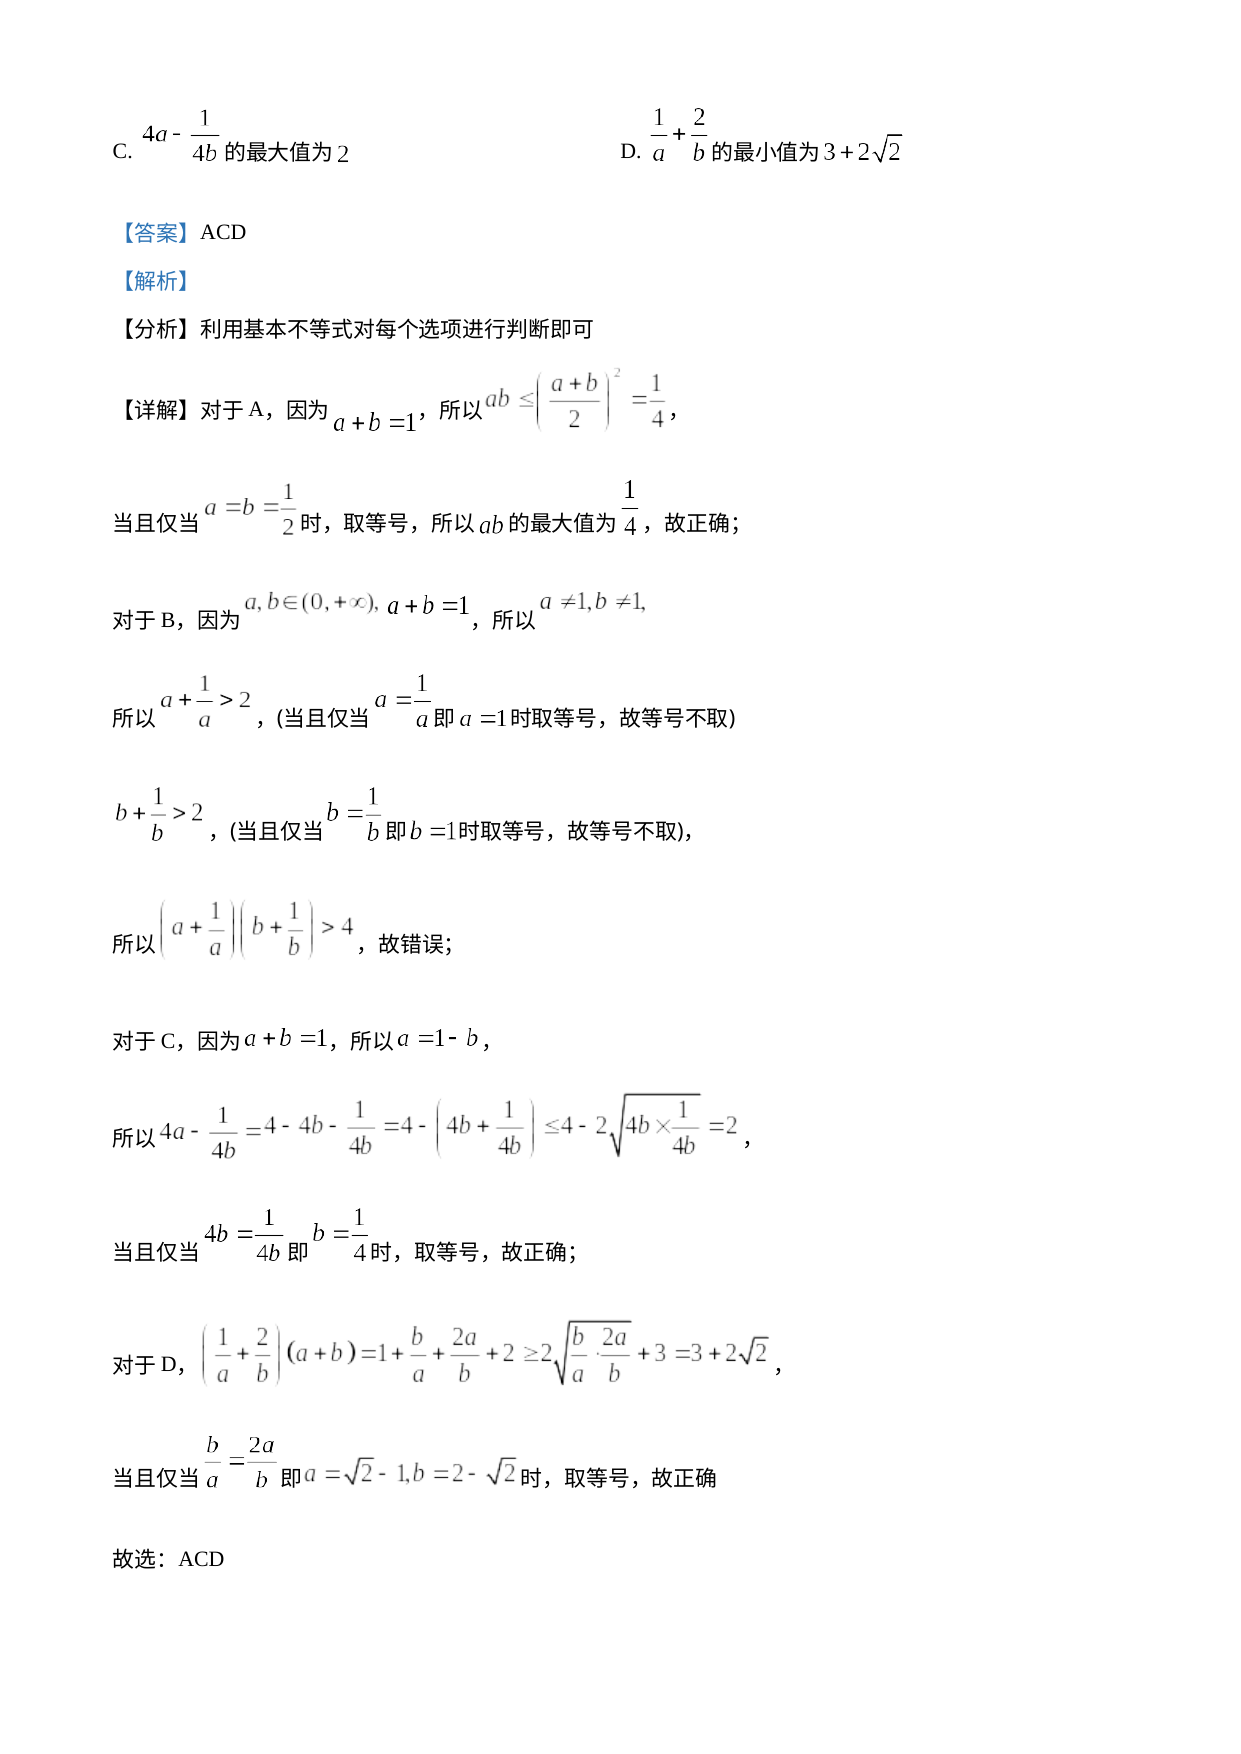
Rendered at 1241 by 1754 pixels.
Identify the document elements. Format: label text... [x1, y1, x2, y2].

text 对于D，， [112, 1315, 1128, 1413]
text 【答案】ACD [112, 215, 1128, 248]
text 当且仅当即时，取等号，故正确 [112, 1428, 1128, 1526]
text 【详解】对于A，因为，所以， [112, 360, 1128, 458]
text 所以，故错误； [112, 894, 1128, 992]
text C. 的最大值为 D. 的最小值为 [112, 102, 1128, 199]
text 当且仅当时，取等号，所以的最大值为，故正确； [112, 473, 1128, 571]
text ，(当且仅当即时取等号，故等号不取)， [112, 781, 1128, 878]
text 所以，(当且仅当即时取等号，故等号不取) [112, 668, 1128, 765]
text 【解析】 [112, 263, 1128, 296]
text 所以， [112, 1088, 1128, 1186]
text 【分析】利用基本不等式对每个选项进行判断即可 [112, 312, 1128, 344]
text 当且仅当即时，取等号，故正确； [112, 1202, 1128, 1299]
text 对于C，因为，所以， [112, 1008, 1128, 1073]
text 故选：ACD [112, 1542, 1128, 1574]
text 对于B，因为，所以 [112, 587, 1128, 652]
